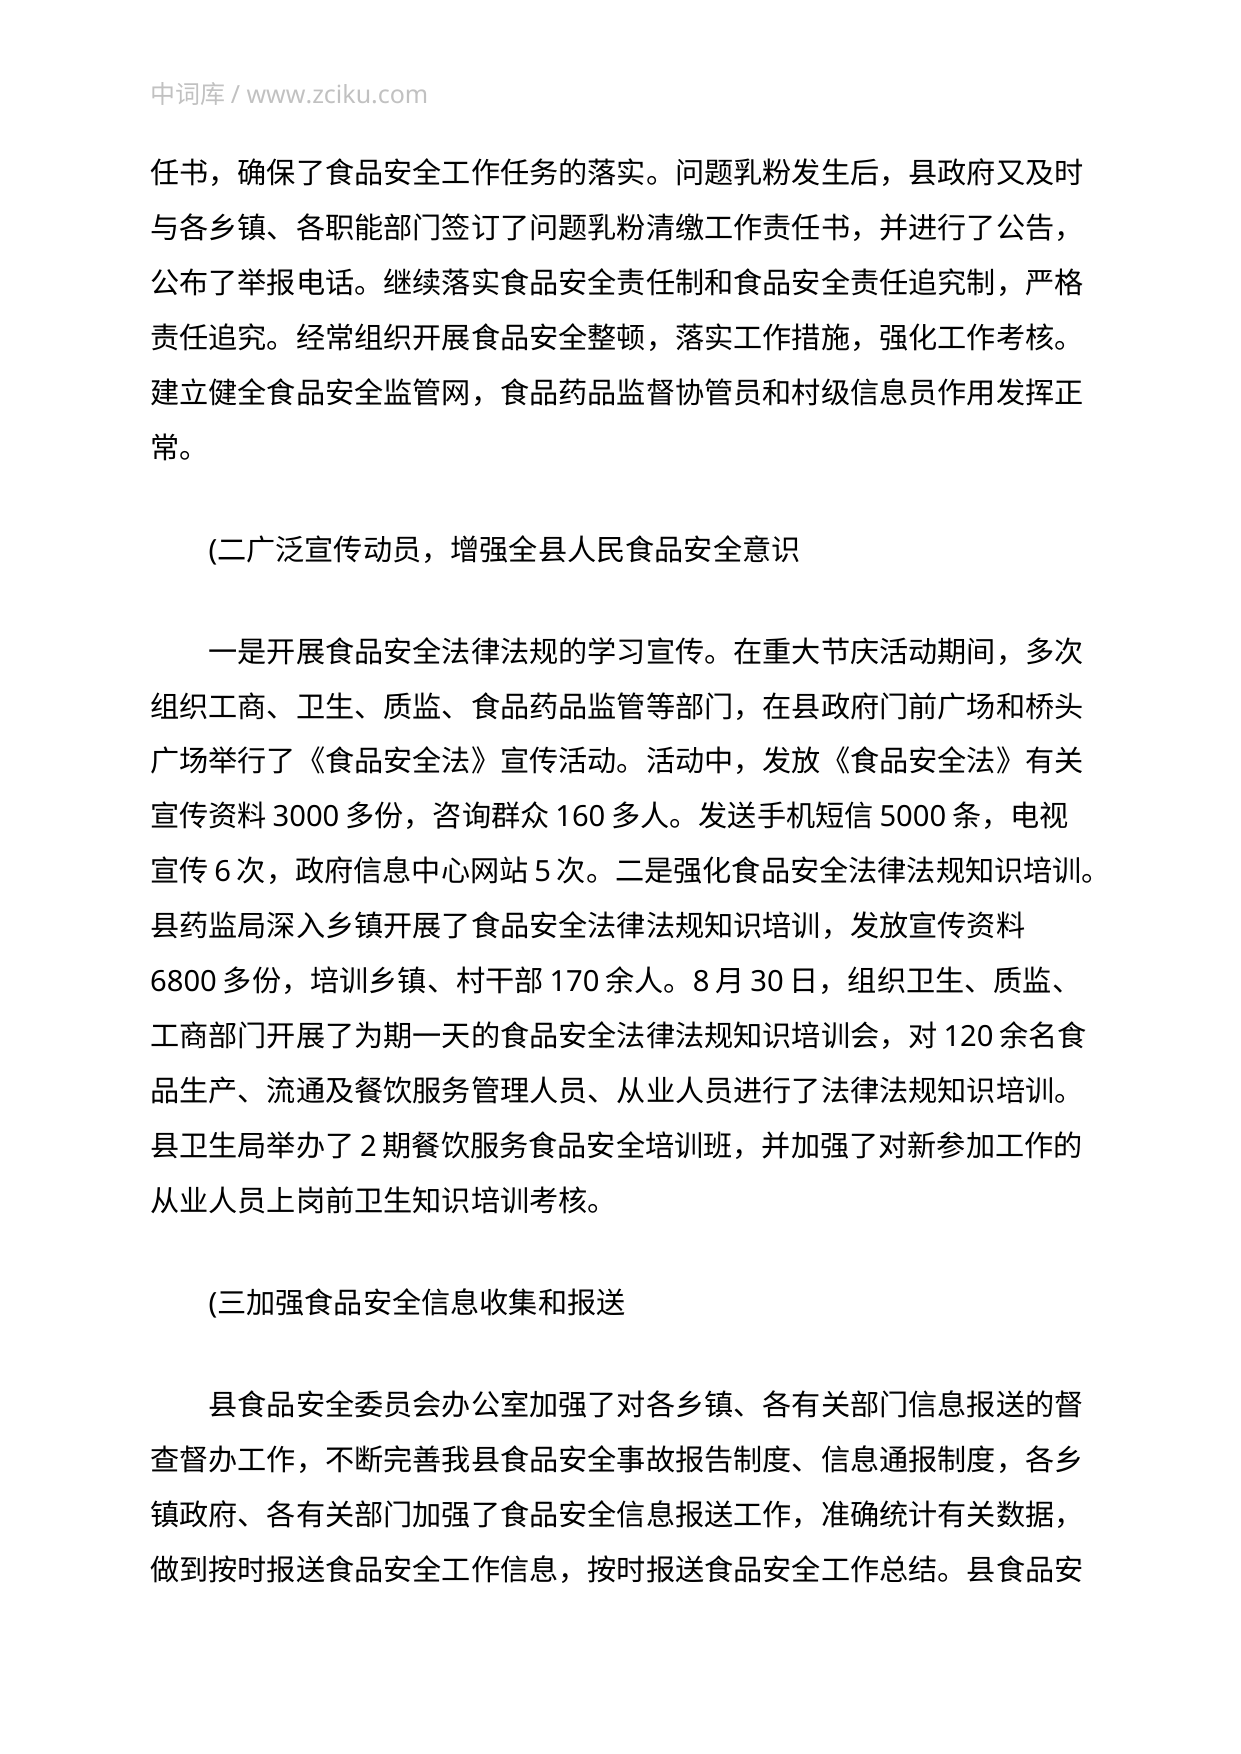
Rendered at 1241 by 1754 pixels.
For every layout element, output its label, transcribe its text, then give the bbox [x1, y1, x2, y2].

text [150, 150, 1090, 467]
text 一是开展食品安全法律法规的学习宣传。在重大节庆活动期间，多次组织工商、卫生、质监、食品药品监管等部门，在县政府门前广场和桥头广场举行了《食品安全法》宣传活动。活动中，发放《食品安全法》有关宣传资料3000多份，咨询群众160多人。发送手机短信5000条，电视宣传6次，政府信息中心网站5次。二是强化食品安全法律法规知识培训。县药监局深入乡镇开展了食品安全法律法规知识培训，发放宣传资料6800多份，培训乡镇、村干部170余人。8月30日，组织卫生、质监、工商部门开展了为期一天的食品安全法律法规知识培训会，对120余名食品生产、流通及餐饮服务管理人员、从业人员进行了法律法规知识培训。县卫生局举办了2期餐饮服务食品安全培训班，并加强了对新参加工作的从业人员上岗前卫生知识培训考核。 [150, 628, 1090, 1220]
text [150, 1381, 1090, 1588]
text (二广泛宣传动员，增强全县人民食品安全意识 [150, 526, 1090, 569]
text (三加强食品安全信息收集和报送 [150, 1279, 1090, 1322]
